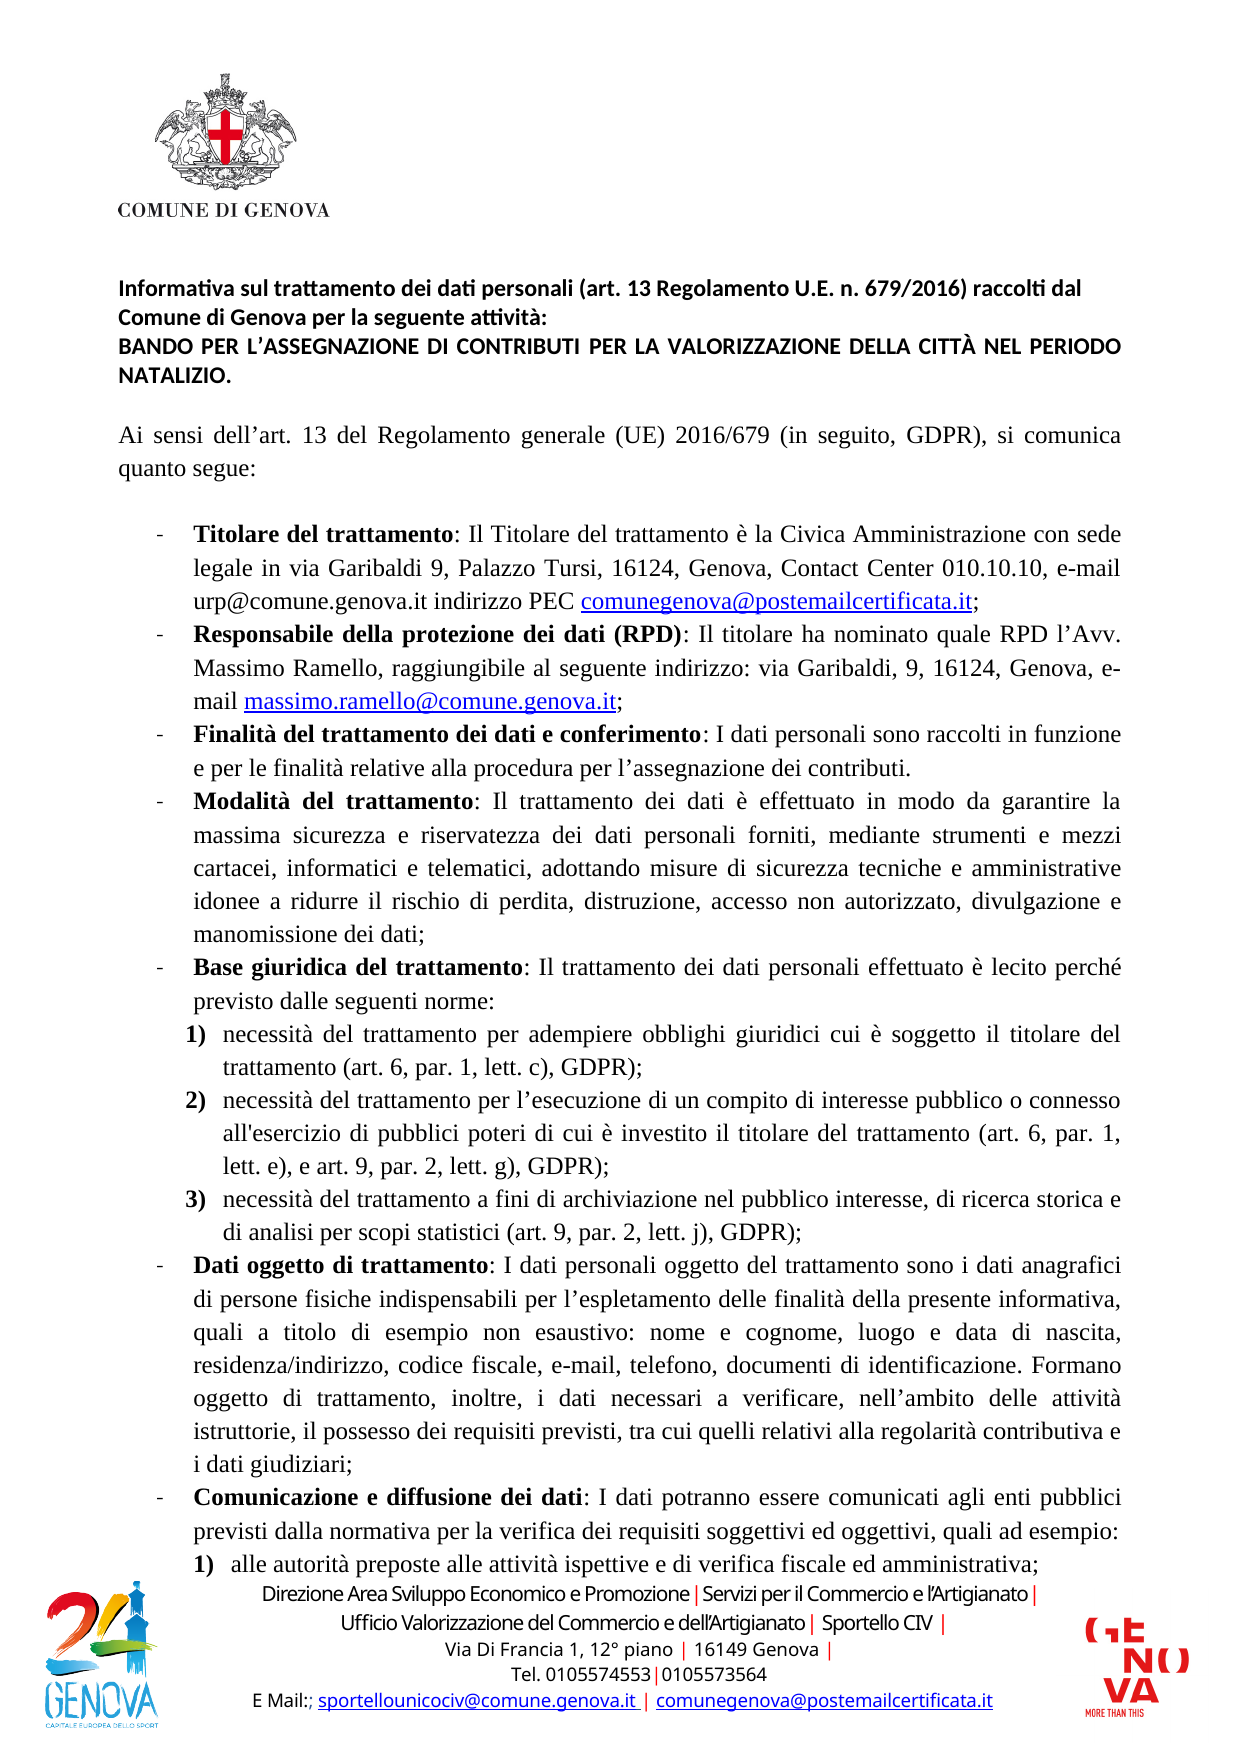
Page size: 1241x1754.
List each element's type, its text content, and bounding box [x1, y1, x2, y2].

text Informativa sul trattamento dei dati personali (art. 13 Regolamento U.E. n. 679/2016) raccolti dal [118, 273, 1122, 302]
text Ai sensi dell’art. 13 del Regolamento generale (UE) 2016/679 (in seguito, GDPR), si comunica quanto segue: [118, 420, 1122, 482]
list necessità del trattamento per adempiere obblighi giuridici cui è soggetto il titolare del trattamento (art. 6, par. 1, lett. c), GDPR); [185, 1019, 1122, 1081]
picture [1056, 1588, 1210, 1743]
list Base giuridica del trattamento: Il trattamento dei dati personali effettuato è lecito perché previsto dalle seguenti norme: [156, 952, 1122, 1014]
list necessità del trattamento a fini di archiviazione nel pubblico interesse, di ricerca storica e di analisi per scopi statistici (art. 9, par. 2, lett. j), GDPR); [185, 1184, 1122, 1246]
text Comune di Genova per la seguente attività: [118, 302, 1122, 331]
list alle autorità preposte alle attività ispettive e di verifica fiscale ed amministrativa; [193, 1549, 1122, 1578]
list Titolare del trattamento: Il Titolare del trattamento è la Civica Amministrazione con sede legale in via Garibaldi 9, Palazzo Tursi, 16124, Genova, Contact Center 010.10.10, e-mail urp@comune.genova.it indirizzo PEC comunegenova@postemailcertificata.it; [156, 519, 1122, 615]
text BANDO PER L’ASSEGNAZIONE DI CONTRIBUTI PER LA VALORIZZAZIONE DELLA CITTÀ NEL PERIODO NATALIZIO. [118, 331, 1122, 390]
list Comunicazione e diffusione dei dati: I dati potranno essere comunicati agli enti pubblici previsti dalla normativa per la verifica dei requisiti soggettivi ed oggettivi, quali ad esempio: [156, 1482, 1122, 1544]
picture [46, 1581, 189, 1728]
list necessità del trattamento per l’esecuzione di un compito di interesse pubblico o connesso all'esercizio di pubblici poteri di cui è investito il titolare del trattamento (art. 6, par. 1, lett. e), e art. 9, par. 2, lett. g), GDPR); [185, 1085, 1122, 1180]
list Modalità del trattamento: Il trattamento dei dati è effettuato in modo da garantire la massima sicurezza e riservatezza dei dati personali forniti, mediante strumenti e mezzi cartacei, informatici e telematici, adottando misure di sicurezza tecniche e amministrative idonee a ridurre il rischio di perdita, distruzione, accesso non autorizzato, divulgazione e manomissione dei dati; [156, 786, 1122, 948]
list Responsabile della protezione dei dati (RPD): Il titolare ha nominato quale RPD l’Avv. Massimo Ramello, raggiungibile al seguente indirizzo: via Garibaldi, 9, 16124, Genova, e-mail massimo.ramello@comune.genova.it; [156, 619, 1122, 715]
list Finalità del trattamento dei dati e conferimento: I dati personali sono raccolti in funzione e per le finalità relative alla procedura per l’assegnazione dei contributi. [156, 719, 1122, 782]
list Dati oggetto di trattamento: I dati personali oggetto del trattamento sono i dati anagrafici di persone fisiche indispensabili per l’espletamento delle finalità della presente informativa, quali a titolo di esempio non esaustivo: nome e cognome, luogo e data di nascita, residenza/indirizzo, codice fiscale, e-mail, telefono, documenti di identificazione. Formano oggetto di trattamento, inoltre, i dati necessari a verificare, nell’ambito delle attività istruttorie, il possesso dei requisiti previsti, tra cui quelli relativi alla regolarità contributiva e i dati giudiziari; [156, 1250, 1122, 1478]
picture [118, 73, 330, 217]
